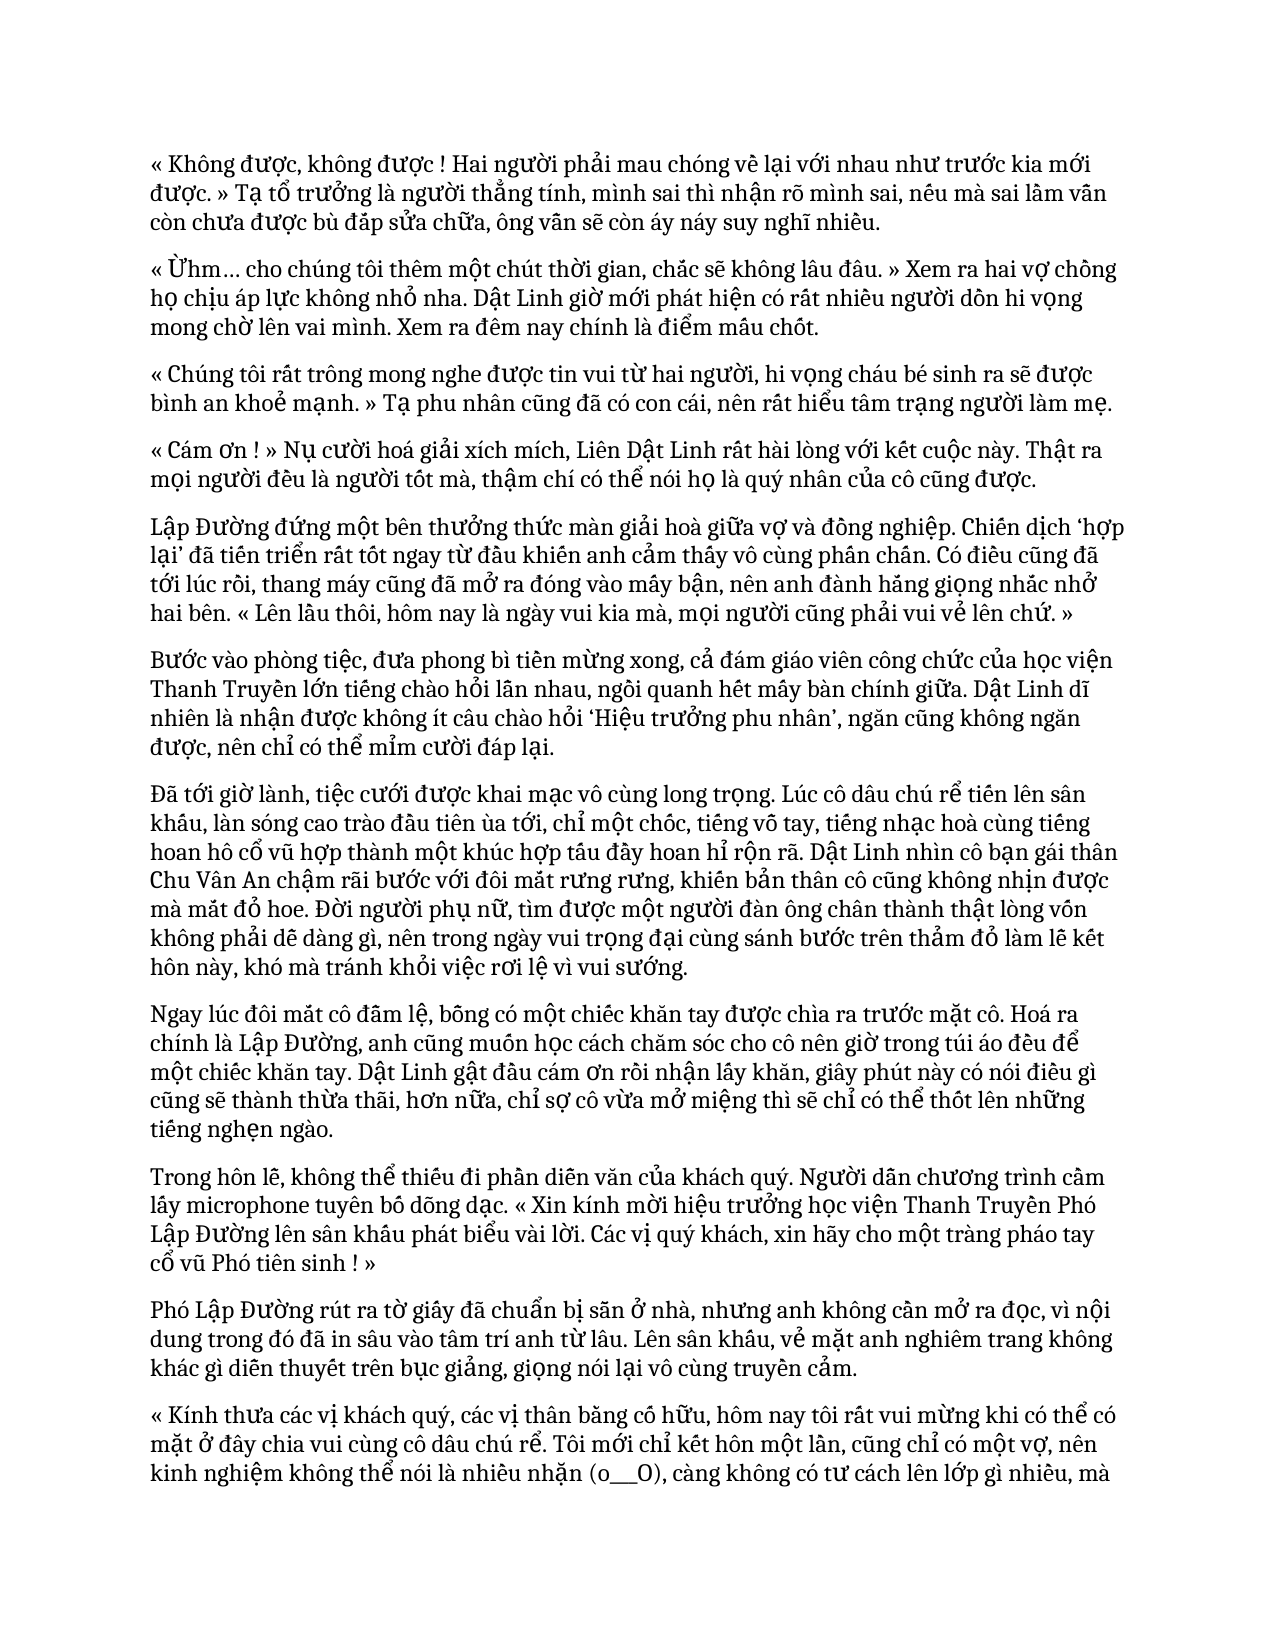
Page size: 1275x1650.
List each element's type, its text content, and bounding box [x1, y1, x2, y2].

text Phó Lập Đường rút ra tờ giấy đã chuẩn bị sẵn ở nhà, nhưng anh không cần mở ra đọc, vì nội dung trong đó đã in sâu vào tâm trí anh từ lâu. Lên sân khấu, vẻ mặt anh nghiêm trang không khác gì diễn thuyết trên bục giảng, giọng nói lại vô cùng truyền cảm. [150, 1296, 1125, 1382]
text Ngay lúc đôi mắt cô đẫm lệ, bỗng có một chiếc khăn tay được chìa ra trước mặt cô. Hoá ra chính là Lập Đường, anh cũng muốn học cách chăm sóc cho cô nên giờ trong túi áo đều để một chiếc khăn tay. Dật Linh gật đầu cám ơn rồi nhận lấy khăn, giây phút này có nói điều gì cũng sẽ thành thừa thãi, hơn nữa, chỉ sợ cô vừa mở miệng thì sẽ chỉ có thể thốt lên những tiếng nghẹn ngào. [150, 1000, 1125, 1144]
text Bước vào phòng tiệc, đưa phong bì tiền mừng xong, cả đám giáo viên công chức của học viện Thanh Truyền lớn tiếng chào hỏi lẫn nhau, ngồi quanh hết mấy bàn chính giữa. Dật Linh dĩ nhiên là nhận được không ít câu chào hỏi ‘Hiệu trưởng phu nhân’, ngăn cũng không ngăn được, nên chỉ có thể mỉm cười đáp lại. [150, 646, 1125, 761]
text « Không được, không được ! Hai người phải mau chóng về lại với nhau như trước kia mới được. » Tạ tổ trưởng là người thẳng tính, mình sai thì nhận rõ mình sai, nếu mà sai lầm vẫn còn chưa được bù đắp sửa chữa, ông vẫn sẽ còn áy náy suy nghĩ nhiều. [150, 150, 1125, 236]
text « Ừhm… cho chúng tôi thêm một chút thời gian, chắc sẽ không lâu đâu. » Xem ra hai vợ chồng họ chịu áp lực không nhỏ nha. Dật Linh giờ mới phát hiện có rất nhiều người dồn hi vọng mong chờ lên vai mình. Xem ra đêm nay chính là điểm mấu chốt. [150, 255, 1125, 341]
text « Cám ơn ! » Nụ cười hoá giải xích mích, Liên Dật Linh rất hài lòng với kết cuộc này. Thật ra mọi người đều là người tốt mà, thậm chí có thể nói họ là quý nhân của cô cũng được. [150, 436, 1125, 494]
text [150, 1401, 1125, 1487]
text Đã tới giờ lành, tiệc cưới được khai mạc vô cùng long trọng. Lúc cô dâu chú rể tiến lên sân khấu, làn sóng cao trào đầu tiên ùa tới, chỉ một chốc, tiếng vỗ tay, tiếng nhạc hoà cùng tiếng hoan hô cổ vũ hợp thành một khúc hợp tấu đầy hoan hỉ rộn rã. Dật Linh nhìn cô bạn gái thân Chu Vân An chậm rãi bước với đôi mắt rưng rưng, khiến bản thân cô cũng không nhịn được mà mắt đỏ hoe. Đời người phụ nữ, tìm được một người đàn ông chân thành thật lòng vốn không phải dễ dàng gì, nên trong ngày vui trọng đại cùng sánh bước trên thảm đỏ làm lễ kết hôn này, khó mà tránh khỏi việc rơi lệ vì vui sướng. [150, 780, 1125, 981]
text Trong hôn lễ, không thể thiếu đi phần diễn văn của khách quý. Người dẫn chương trình cầm lấy microphone tuyên bố dõng dạc. « Xin kính mời hiệu trưởng học viện Thanh Truyền Phó Lập Đường lên sân khấu phát biểu vài lời. Các vị quý khách, xin hãy cho một tràng pháo tay cổ vũ Phó tiên sinh ! » [150, 1162, 1125, 1277]
text Lập Đường đứng một bên thưởng thức màn giải hoà giữa vợ và đồng nghiệp. Chiến dịch ‘hợp lại’ đã tiến triển rất tốt ngay từ đầu khiến anh cảm thấy vô cùng phấn chấn. Có điều cũng đã tới lúc rồi, thang máy cũng đã mở ra đóng vào mấy bận, nên anh đành hắng giọng nhắc nhở hai bên. « Lên lầu thôi, hôm nay là ngày vui kia mà, mọi người cũng phải vui vẻ lên chứ. » [150, 512, 1125, 627]
text « Chúng tôi rất trông mong nghe được tin vui từ hai người, hi vọng cháu bé sinh ra sẽ được bình an khoẻ mạnh. » Tạ phu nhân cũng đã có con cái, nên rất hiểu tâm trạng người làm mẹ. [150, 360, 1125, 417]
